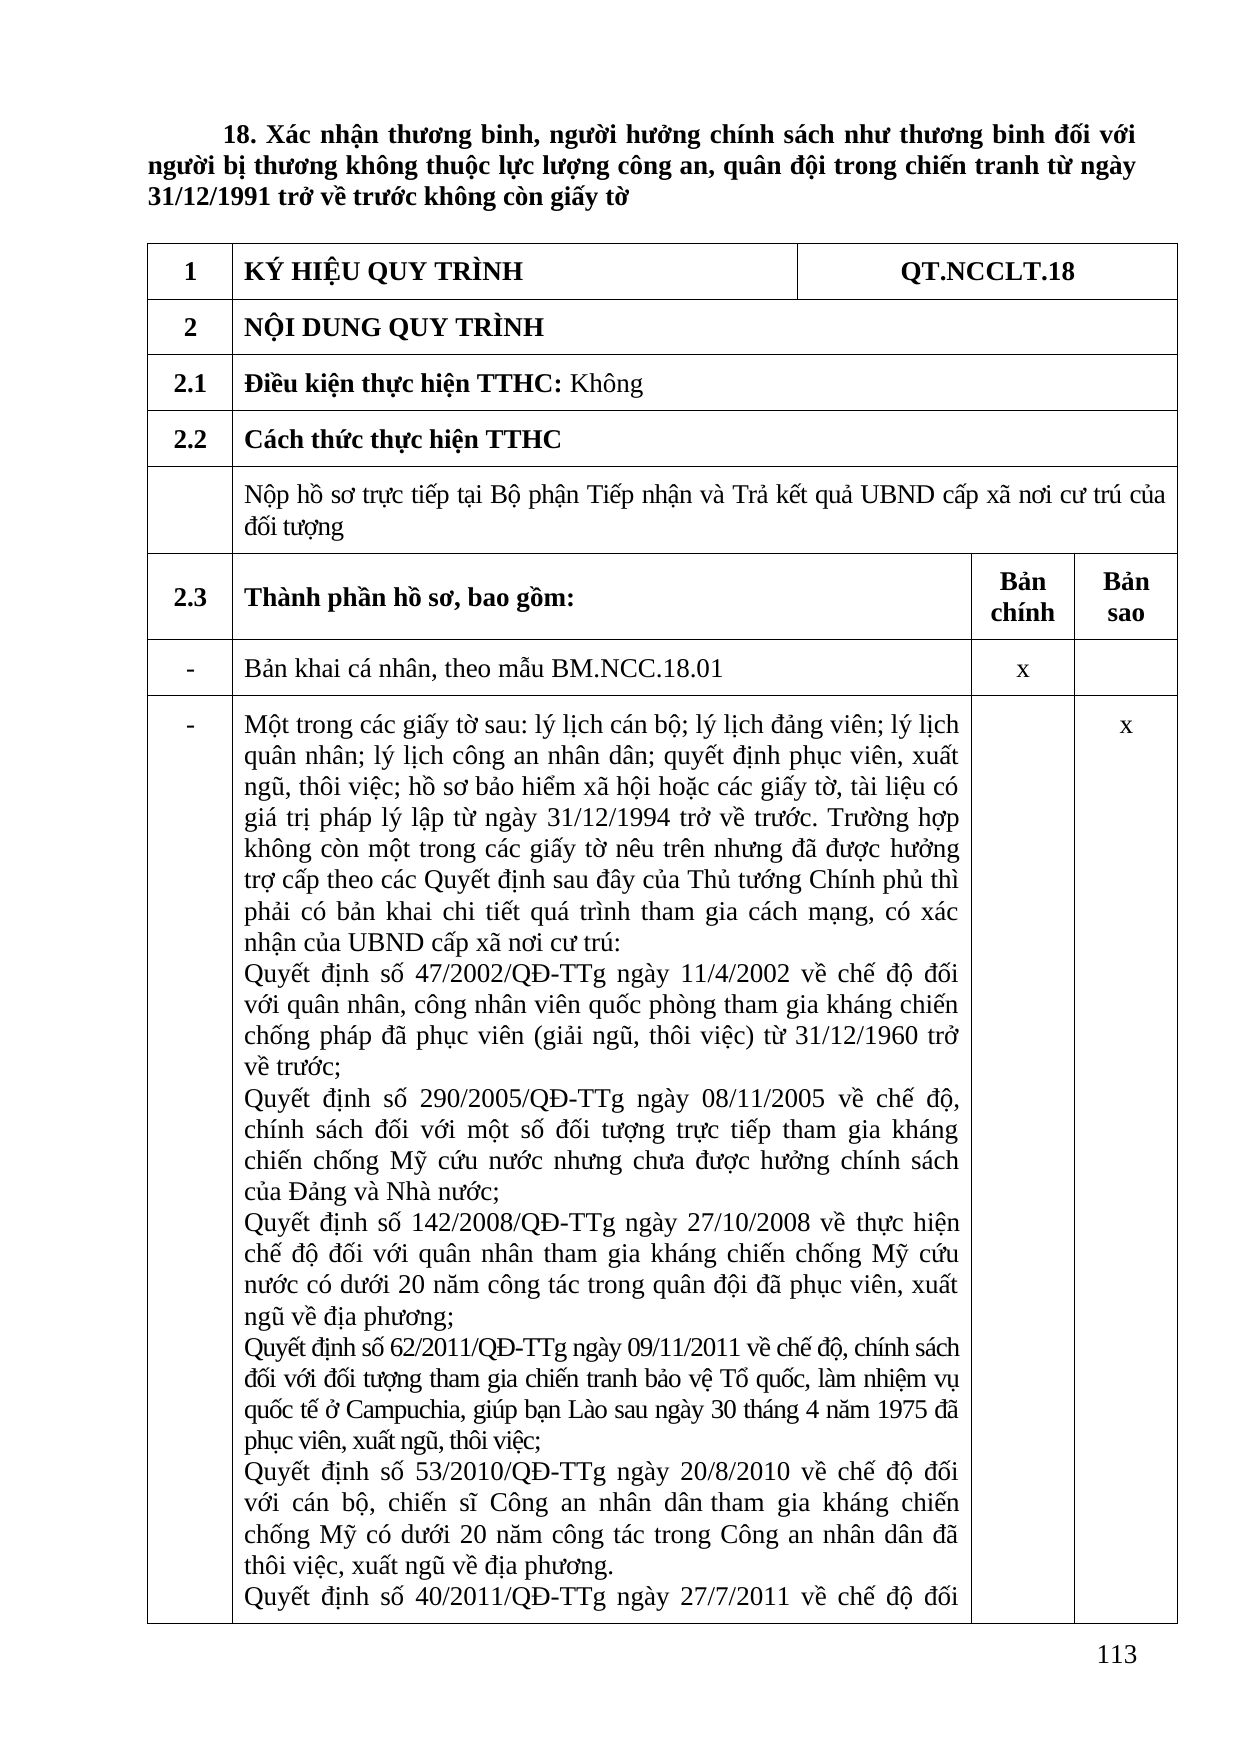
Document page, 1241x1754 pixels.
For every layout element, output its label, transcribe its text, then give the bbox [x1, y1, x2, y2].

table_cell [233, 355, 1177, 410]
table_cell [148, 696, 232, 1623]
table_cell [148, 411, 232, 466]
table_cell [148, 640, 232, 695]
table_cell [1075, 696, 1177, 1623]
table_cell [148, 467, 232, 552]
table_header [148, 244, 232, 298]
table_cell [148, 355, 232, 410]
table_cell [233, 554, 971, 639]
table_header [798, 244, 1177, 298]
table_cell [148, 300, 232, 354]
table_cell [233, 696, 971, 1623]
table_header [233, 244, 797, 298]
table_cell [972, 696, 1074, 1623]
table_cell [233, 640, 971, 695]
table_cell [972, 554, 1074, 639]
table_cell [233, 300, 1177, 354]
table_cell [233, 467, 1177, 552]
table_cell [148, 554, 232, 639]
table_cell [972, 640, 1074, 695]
text 18. Xác nhận thương binh, người hưởng chính sách như thương binh đối với người bị thương không thuộc lực lượng công an, quân đội trong chiến tranh từ ngày 31/12/1991 trở về trước không còn giấy tờ [148, 118, 1137, 212]
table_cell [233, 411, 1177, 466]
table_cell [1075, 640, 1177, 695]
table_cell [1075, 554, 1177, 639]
